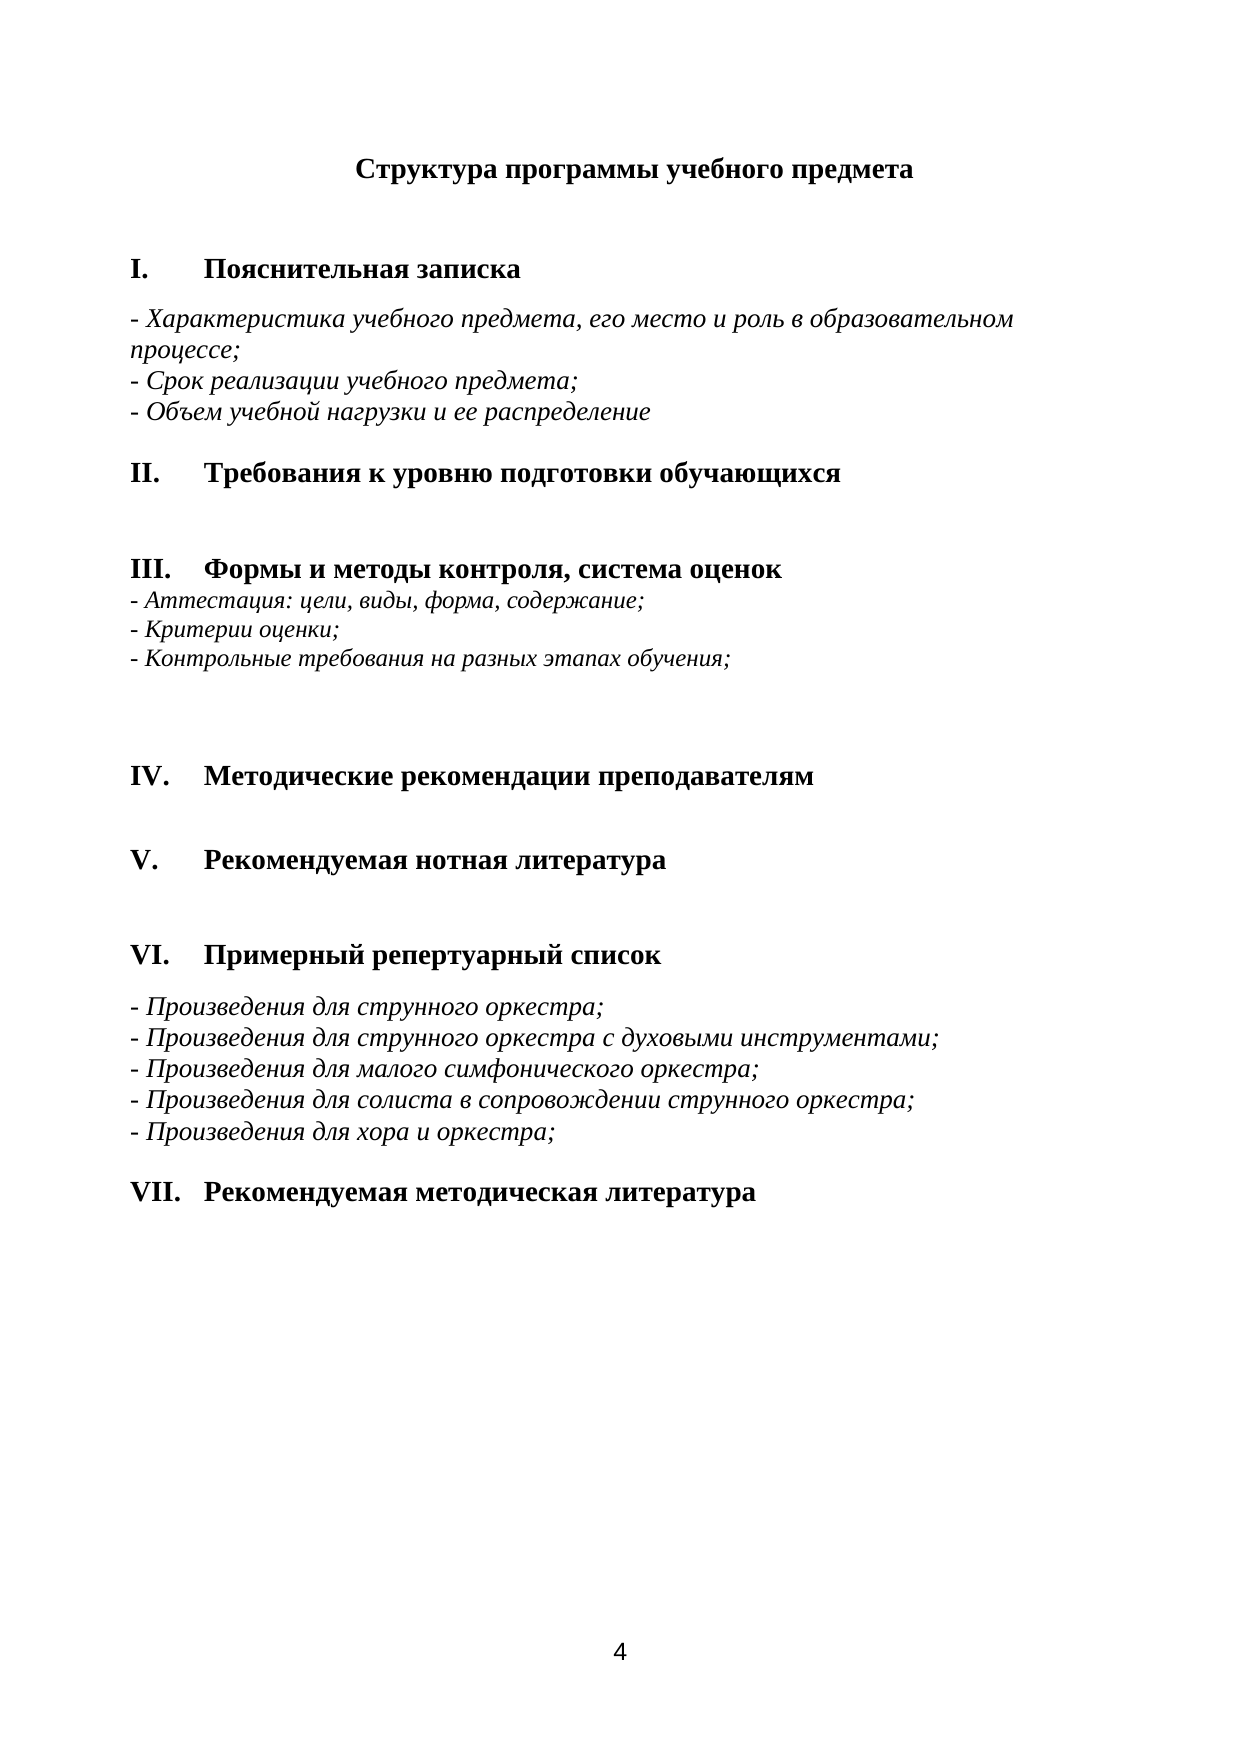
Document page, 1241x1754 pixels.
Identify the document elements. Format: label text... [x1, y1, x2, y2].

text - Характеристика учебного предмета, его место и роль в образовательном процессе; [130, 302, 1110, 364]
text V. Рекомендуемая нотная литература [130, 842, 1110, 876]
text - Контрольные требования на разных этапах обучения; [130, 643, 1110, 671]
text - Произведения для хора и оркестра; [130, 1115, 1110, 1146]
text - Произведения для солиста в сопровождении струнного оркестра; [130, 1083, 1110, 1115]
text - Объем учебной нагрузки и ее распределение [130, 395, 1110, 426]
text VII. Рекомендуемая методическая литература [130, 1174, 1110, 1208]
text Структура программы учебного предмета [281, 151, 1110, 184]
text I. Пояснительная записка [130, 251, 1110, 285]
text - Срок реализации учебного предмета; [130, 364, 1110, 395]
text - Аттестация: цели, виды, форма, содержание; [130, 585, 1110, 614]
text II. Требования к уровню подготовки обучающихся [130, 455, 1110, 489]
text - Произведения для струнного оркестра с духовыми инструментами; [130, 1021, 1110, 1052]
text IV. Методические рекомендации преподавателям [130, 758, 1110, 792]
text III. Формы и методы контроля, система оценок [130, 552, 1110, 585]
text - Произведения для струнного оркестра; [130, 990, 1110, 1021]
text - Произведения для малого симфонического оркестра; [130, 1052, 1110, 1083]
text VI. Примерный репертуарный список [130, 937, 1110, 971]
text - Критерии оценки; [130, 614, 1110, 643]
